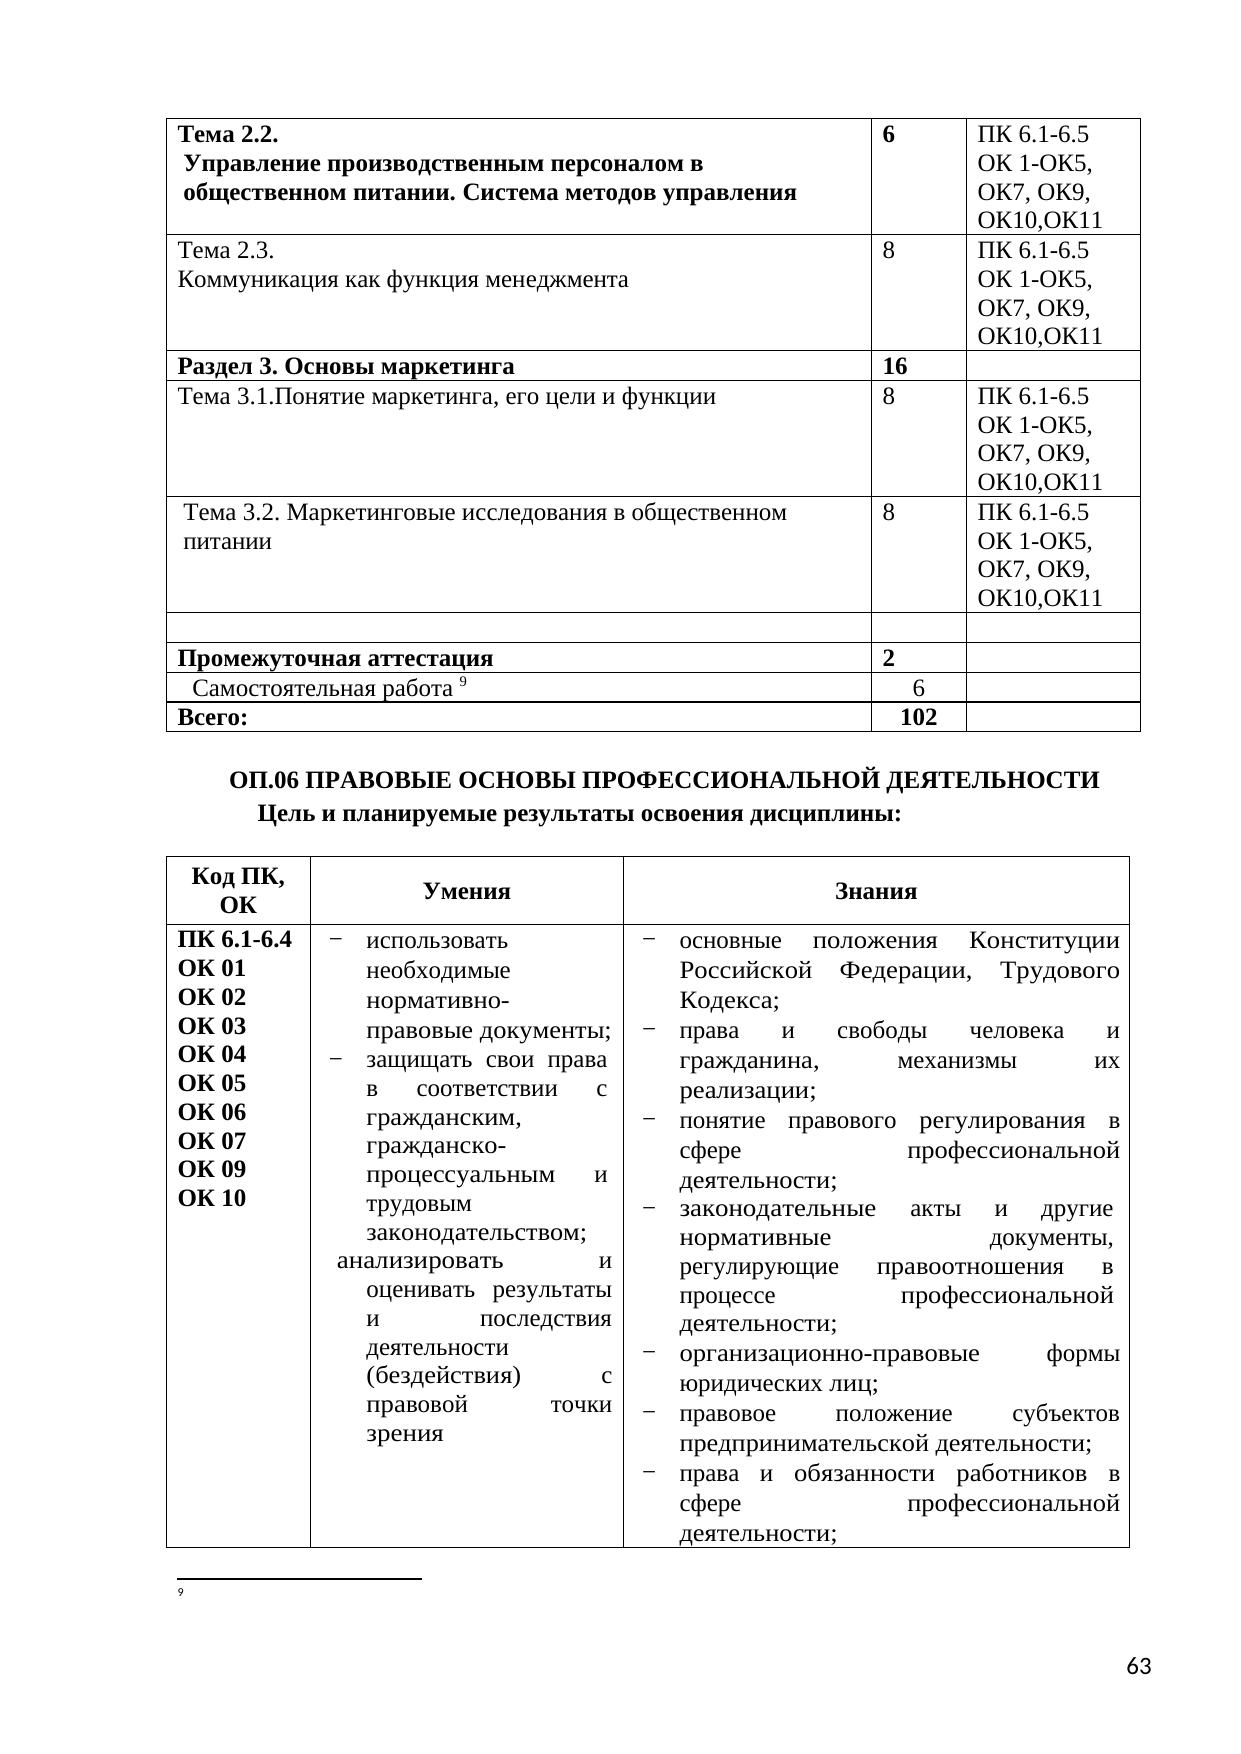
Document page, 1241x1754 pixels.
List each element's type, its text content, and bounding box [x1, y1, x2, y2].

table_cell Тема 3.1.Понятие маркетинга, его цели и функции [167, 381, 871, 496]
table_cell 102 [872, 703, 966, 731]
table_cell [967, 643, 1140, 672]
table_cell 8 [872, 235, 966, 350]
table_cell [967, 119, 1140, 234]
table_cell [624, 925, 1129, 1547]
table_cell [967, 673, 1140, 701]
table_cell 16 [872, 351, 966, 380]
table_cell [167, 925, 310, 1547]
table_cell Тема 3.2. Маркетинговые исследования в общественном питании [167, 497, 871, 612]
table_cell [967, 351, 1140, 380]
table_cell 8 [872, 381, 966, 496]
text ОП.06 ПРАВОВЫЕ ОСНОВЫ ПРОФЕССИОНАЛЬНОЙ ДЕЯТЕЛЬНОСТИ [177, 765, 1152, 794]
table_cell ПК 6.1-6.5 ОК 1-ОК5, ОК7, ОК9, ОК10,ОК11 [967, 497, 1140, 612]
table_header Умения [311, 857, 623, 923]
table_cell Раздел 3. Основы маркетинга [167, 351, 871, 380]
table_cell Тема 2.2. Управление производственным персоналом в общественном питании. Система методов управления [167, 119, 871, 234]
table_cell 2 [872, 643, 966, 672]
table_cell [967, 703, 1140, 731]
table_cell 6 [872, 673, 966, 701]
text Цель и планируемые результаты освоения дисциплины: [177, 798, 1152, 827]
table_header Знания [624, 857, 1129, 923]
table_cell [872, 613, 966, 642]
table_cell 6 [872, 119, 966, 234]
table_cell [311, 925, 623, 1547]
table_cell 8 [872, 497, 966, 612]
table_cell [967, 235, 1140, 350]
table_cell [967, 613, 1140, 642]
table_cell ПК 6.1-6.5 ОК 1-ОК5, ОК7, ОК9, ОК10,ОК11 [967, 381, 1140, 496]
table_cell Промежуточная аттестация [167, 643, 871, 672]
table_cell Самостоятельная работа [167, 673, 871, 701]
table_cell Всего: [167, 703, 871, 731]
table_cell Тема 2.3. Коммуникация как функция менеджмента [167, 235, 871, 350]
table_cell [167, 613, 871, 642]
table_header Код ПК, ОК [167, 857, 310, 923]
